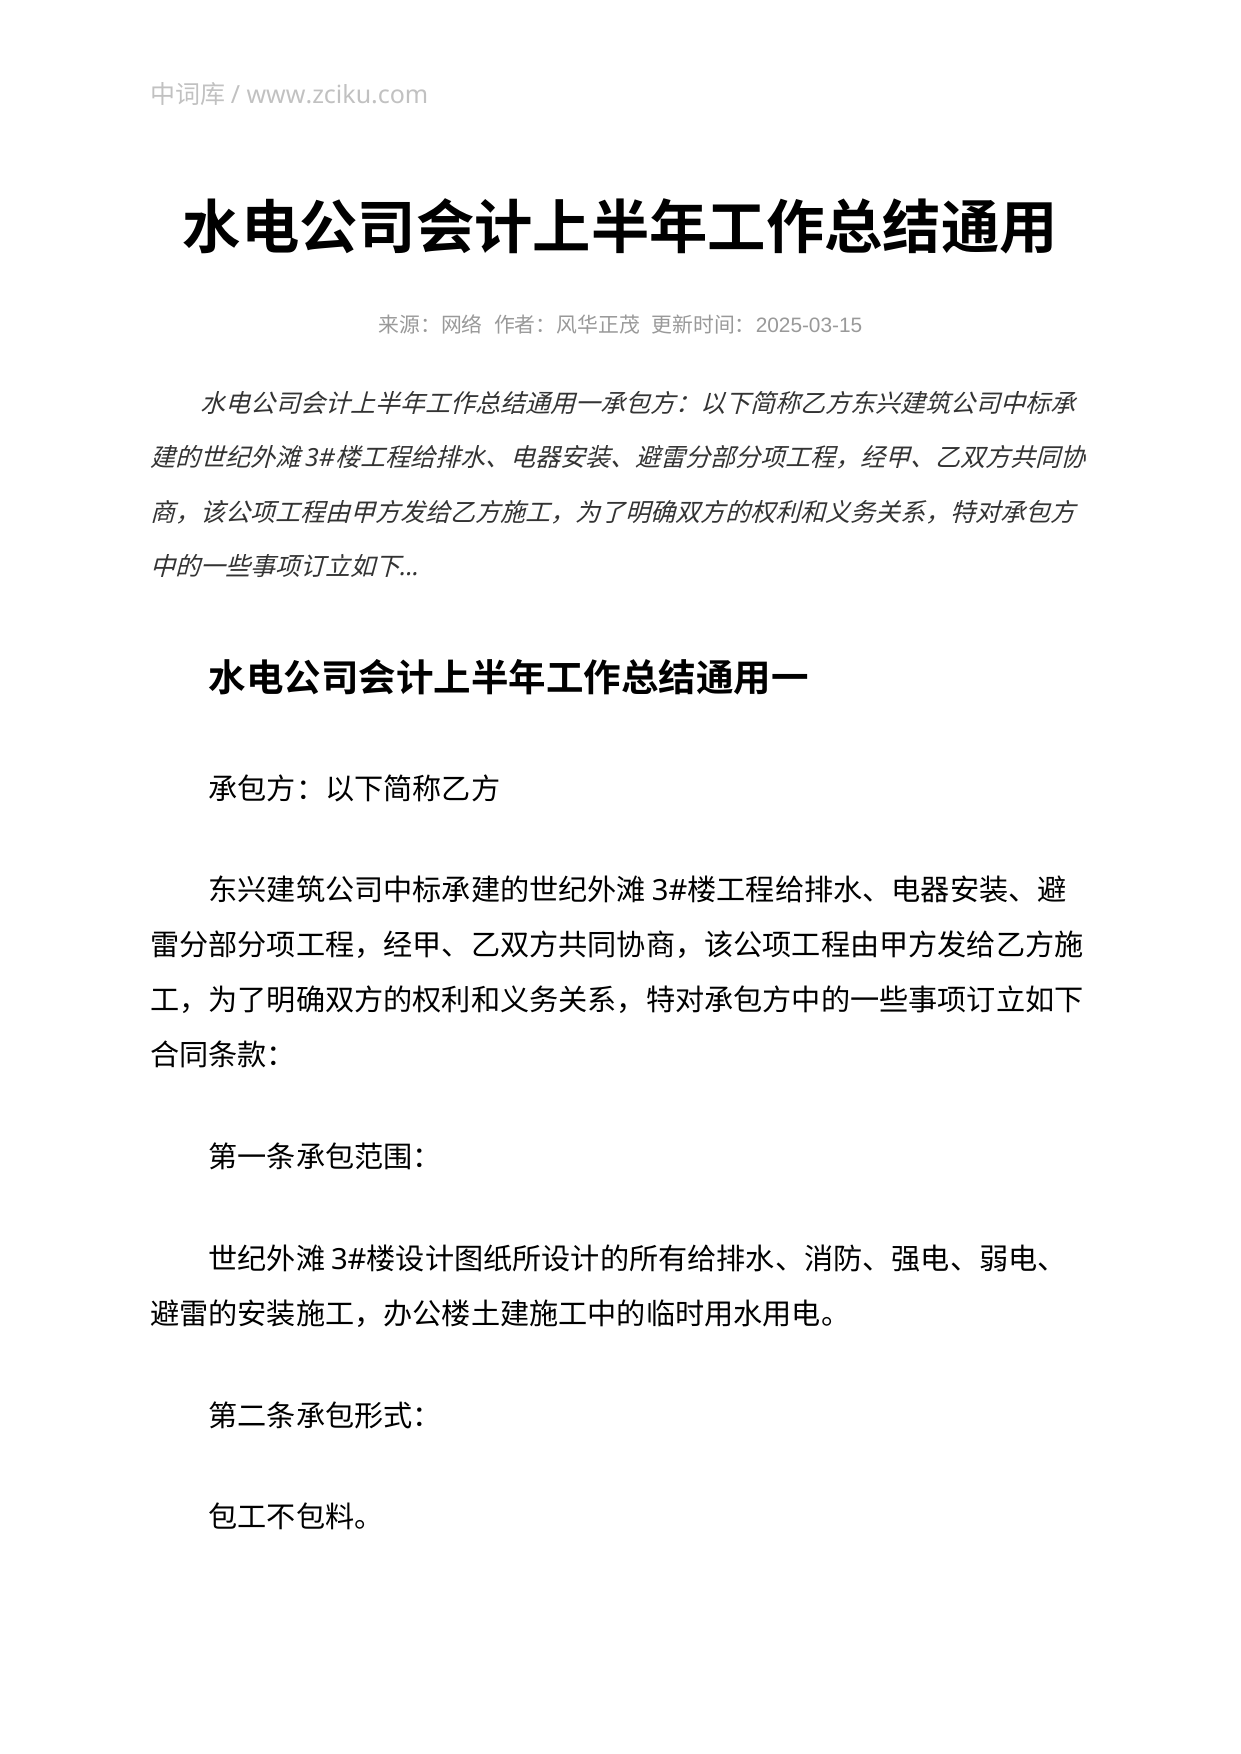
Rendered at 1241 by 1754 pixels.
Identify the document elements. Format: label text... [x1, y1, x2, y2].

text 世纪外滩3#楼设计图纸所设计的所有给排水、消防、强电、弱电、避雷的安装施工，办公楼土建施工中的临时用水用电。 [150, 1235, 1090, 1333]
text 第一条承包范围： [150, 1133, 1090, 1176]
text 水电公司会计上半年工作总结通用一承包方：以下简称乙方东兴建筑公司中标承建的世纪外滩3#楼工程给排水、电器安装、避雷分部分项工程，经甲、乙双方共同协商，该公项工程由甲方发给乙方施工，为了明确双方的权利和义务关系，特对承包方中的一些事项订立如下... [150, 383, 1090, 583]
text 水电公司会计上半年工作总结通用一 [150, 648, 1090, 702]
text 东兴建筑公司中标承建的世纪外滩3#楼工程给排水、电器安装、避雷分部分项工程，经甲、乙双方共同协商，该公项工程由甲方发给乙方施工，为了明确双方的权利和义务关系，特对承包方中的一些事项订立如下合同条款： [150, 867, 1090, 1074]
text 第二条承包形式： [150, 1392, 1090, 1434]
subtitle 水电公司会计上半年工作总结通用 [150, 181, 1090, 266]
text 承包方：以下简称乙方 [150, 765, 1090, 807]
text 来源：网络 作者：风华正茂 更新时间：2025-03-15 [150, 313, 1090, 337]
text 包工不包料。 [150, 1494, 1090, 1536]
